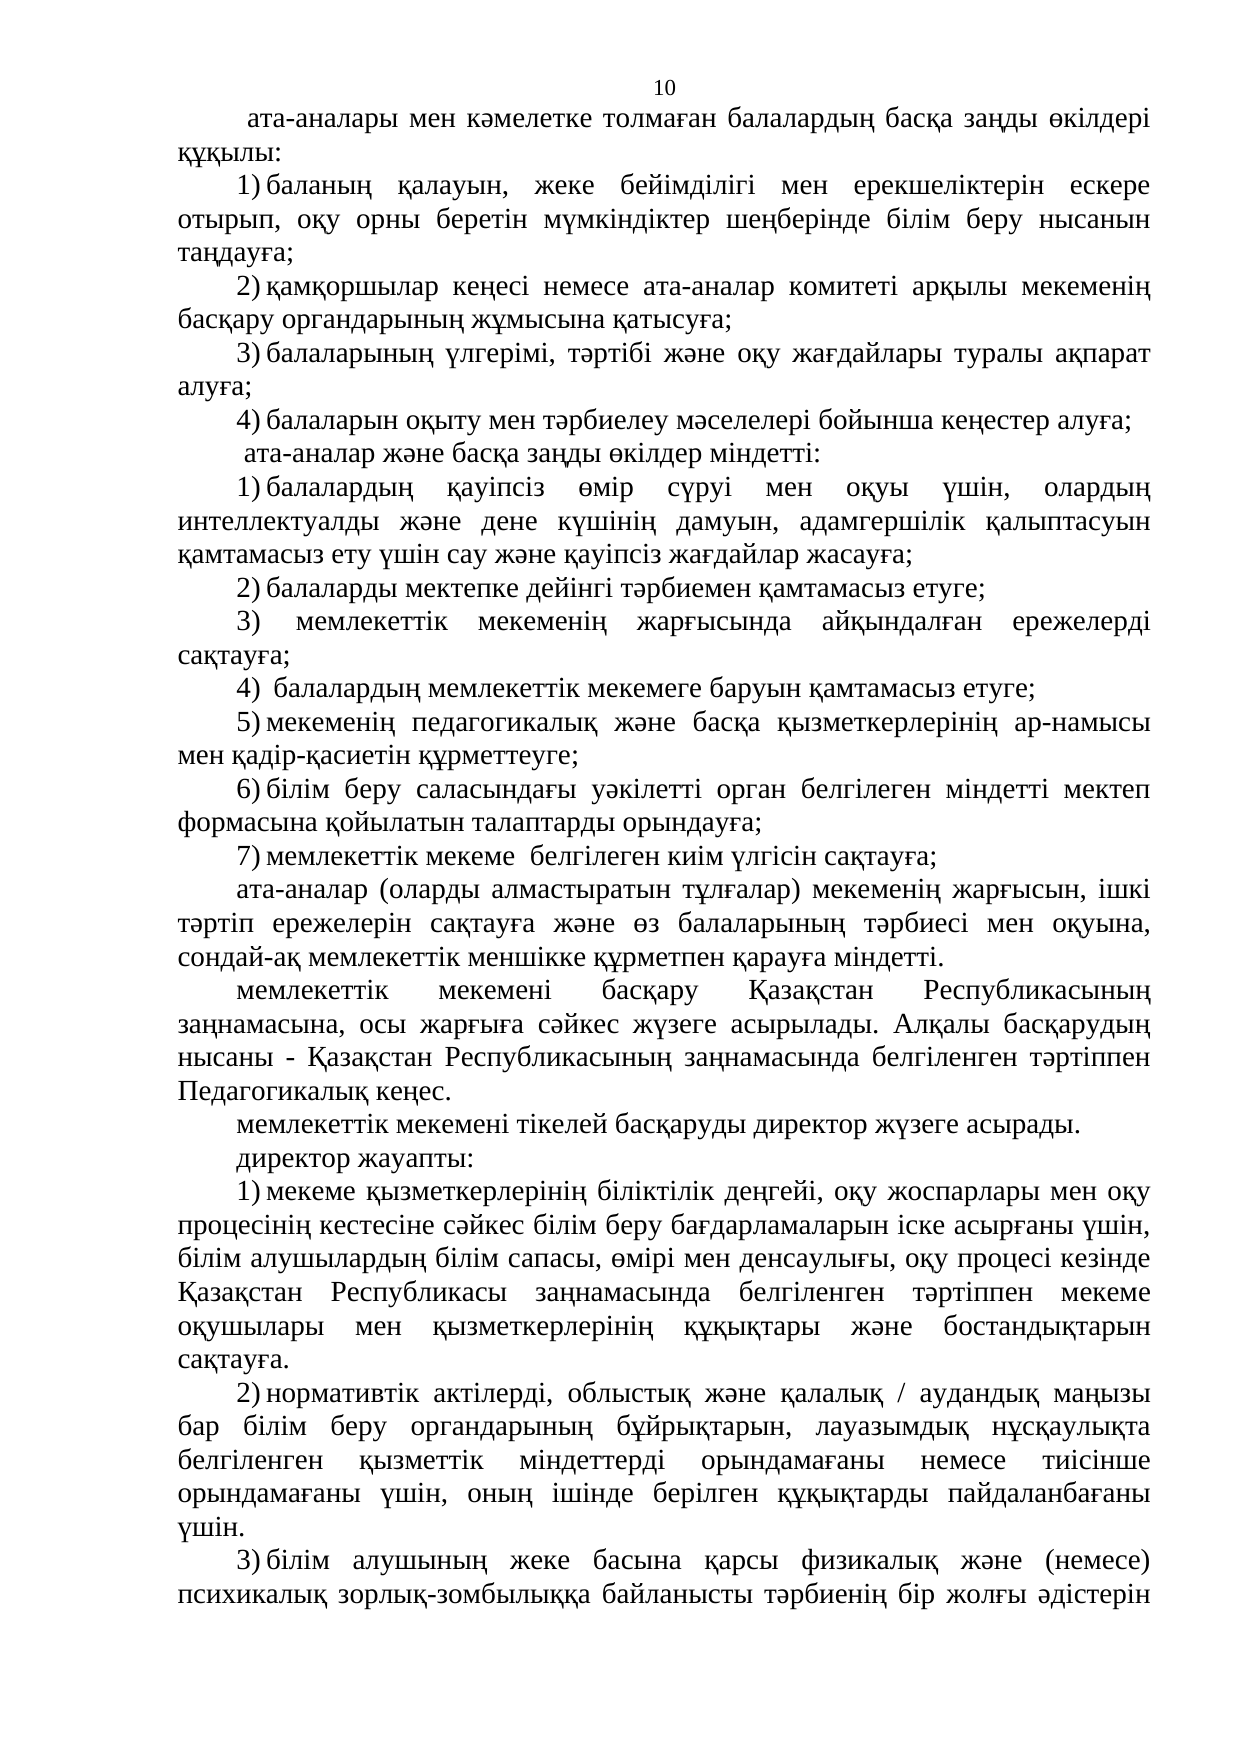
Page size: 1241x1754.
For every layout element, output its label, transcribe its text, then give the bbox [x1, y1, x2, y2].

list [177, 1542, 1152, 1609]
text мемлекеттік мекемені басқару Қазақстан Республикасының заңнамасына, осы жарғыға сәйкес жүзеге асырылады. Алқалы басқарудың нысаны - Қазақстан Республикасының заңнамасында белгіленген тәртіппен Педагогикалық кеңес. [177, 972, 1152, 1106]
list баланың қалауын, жеке бейімділігі мен ерекшеліктерін ескере отырып, оқу орны беретін мүмкіндіктер шеңберінде білім беру нысанын таңдауға; [177, 167, 1152, 268]
list қамқоршылар кеңесі немесе ата-аналар комитеті арқылы мекеменің басқару органдарының жұмысына қатысуға; [177, 268, 1152, 335]
list мемлекеттік мекеменің жарғысында айқындалған ережелерді сақтауға; [177, 603, 1152, 670]
list балалардың мемлекеттік мекемеге баруын қамтамасыз етуге; [177, 670, 1152, 704]
list мемлекеттік мекеме белгілеген киім үлгісін сақтауға; [177, 838, 1152, 872]
text директор жауапты: [177, 1140, 1152, 1173]
text ата-аналар және басқа заңды өкілдер міндетті: [177, 436, 1152, 469]
text ата-аналар (оларды алмастыратын тұлғалар) мекеменің жарғысын, ішкі тәртіп ережелерін сақтауға және өз балаларының тәрбиесі мен оқуына, сондай-ақ мемлекеттік меншікке құрметпен қарауға міндетті. [177, 872, 1152, 972]
list мекеменің педагогикалық және басқа қызметкерлерінің ар-намысы мен қадір-қасиетін құрметтеуге; [177, 704, 1152, 771]
text мемлекеттік мекемені тікелей басқаруды директор жүзеге асырады. [177, 1106, 1152, 1140]
list балалардың қауіпсіз өмір сүруі мен оқуы үшін, олардың интеллектуалды және дене күшінің дамуын, адамгершілік қалыптасуын қамтамасыз ету үшін сау және қауіпсіз жағдайлар жасауға; [177, 469, 1152, 570]
list білім беру саласындағы уәкілетті орган белгілеген міндетті мектеп формасына қойылатын талаптарды орындауға; [177, 771, 1152, 838]
list балаларын оқыту мен тәрбиелеу мәселелері бойынша кеңестер алуға; [177, 402, 1152, 436]
list нормативтік актілерді, облыстық және қалалық / аудандық маңызы бар білім беру органдарының бұйрықтарын, лауазымдық нұсқаулықта белгіленген қызметтік міндеттерді орындамағаны немесе тиісінше орындамағаны үшін, оның ішінде берілген құқықтарды пайдаланбағаны үшін. [177, 1375, 1152, 1542]
text ата-аналары мен кәмелетке толмаған балалардың басқа заңды өкілдері құқылы: [177, 100, 1152, 167]
list мекеме қызметкерлерінің біліктілік деңгейі, оқу жоспарлары мен оқу процесінің кестесіне сәйкес білім беру бағдарламаларын іске асырғаны үшін, білім алушылардың білім сапасы, өмірі мен денсаулығы, оқу процесі кезінде Қазақстан Республикасы заңнамасында белгіленген тәртіппен мекеме оқушылары мен қызметкерлерінің құқықтары және бостандықтарын сақтауға. [177, 1173, 1152, 1375]
list балаларды мектепке дейінгі тәрбиемен қамтамасыз етуге; [177, 570, 1152, 603]
list балаларының үлгерімі, тәртібі және оқу жағдайлары туралы ақпарат алуға; [177, 335, 1152, 402]
